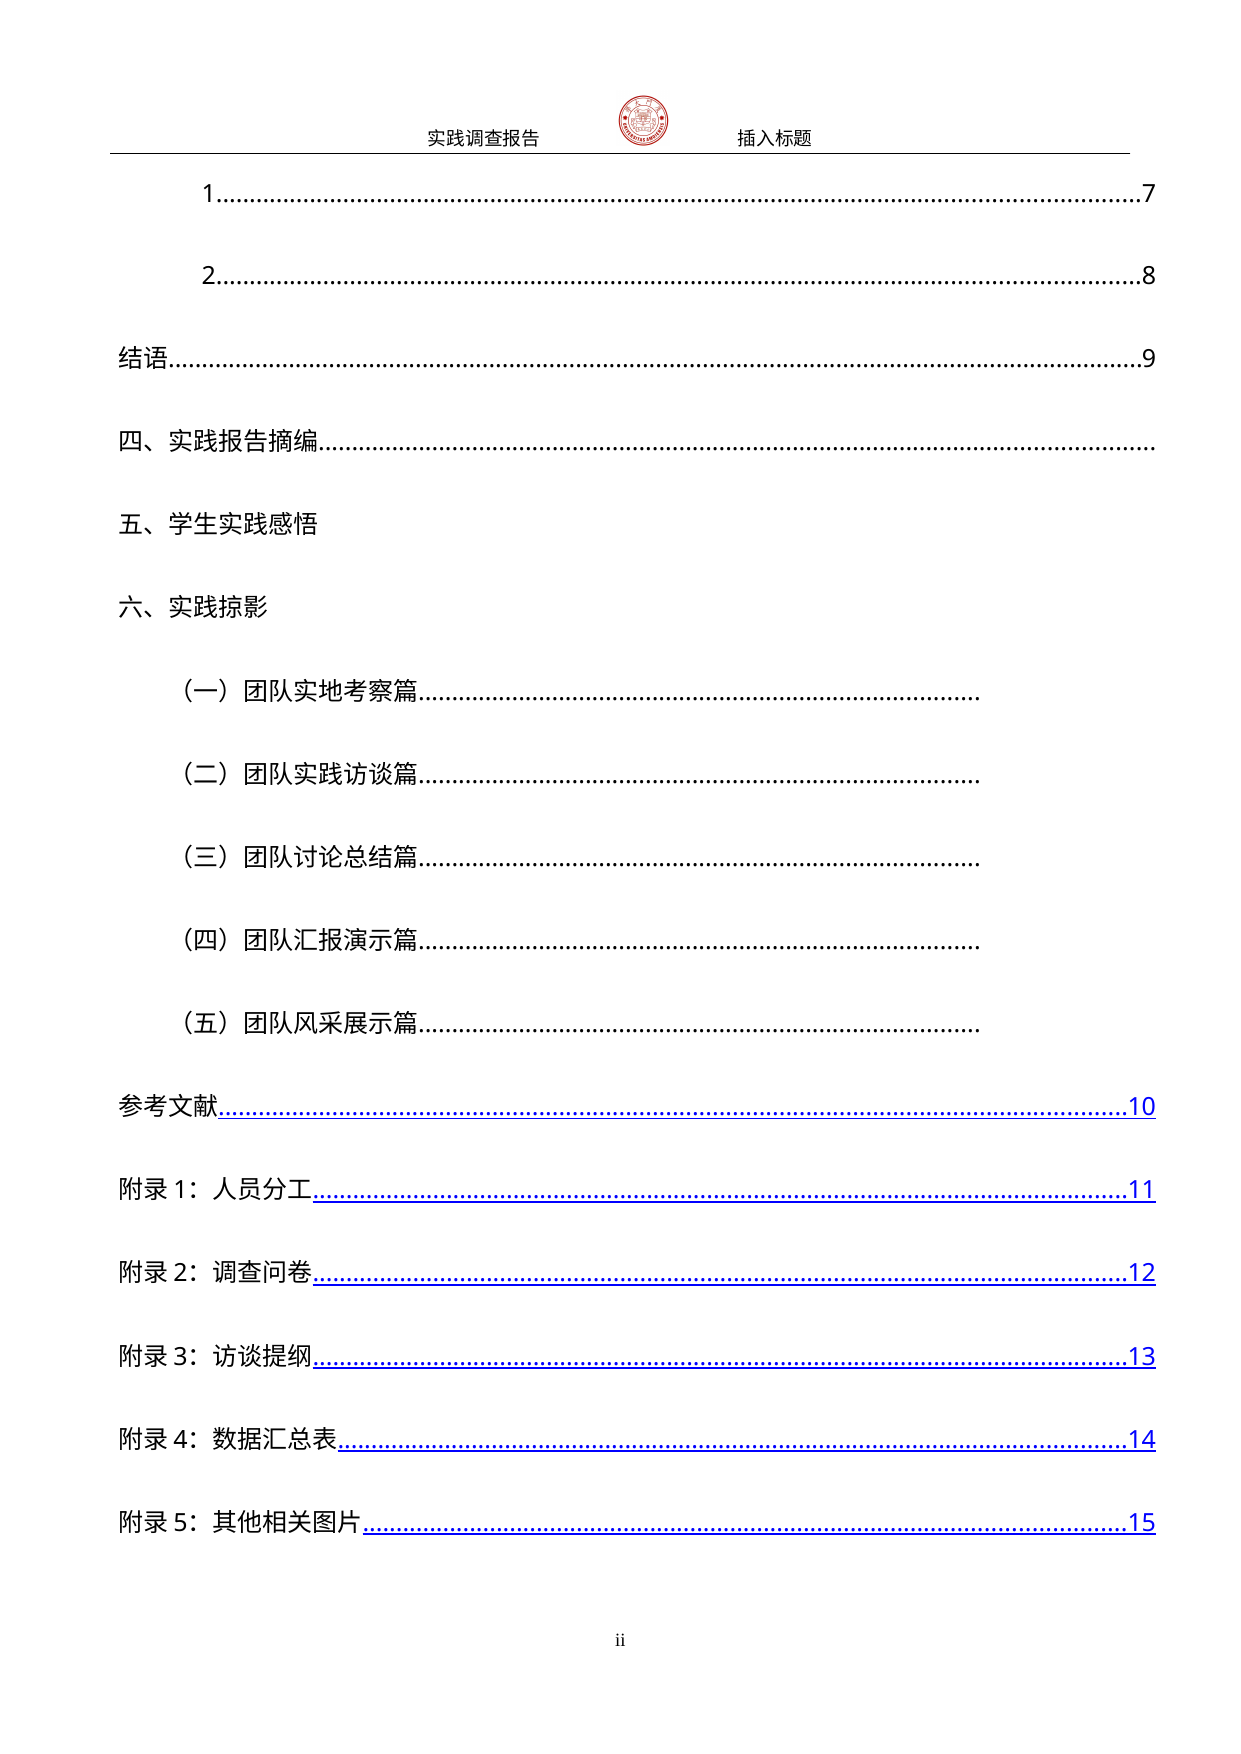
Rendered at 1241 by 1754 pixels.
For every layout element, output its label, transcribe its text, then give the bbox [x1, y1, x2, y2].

text （五）团队风采展示篇 [118, 989, 1122, 1054]
text 附录1：人员分工 11 [118, 1155, 1122, 1220]
text （二）团队实践访谈篇 [118, 740, 1122, 805]
text 附录4：数据汇总表 14 [118, 1405, 1122, 1470]
text 附录5：其他相关图片 15 [118, 1488, 1122, 1553]
text 六、实践掠影 [118, 573, 1122, 638]
picture [615, 90, 671, 146]
text 结语 9 [118, 324, 1122, 389]
text 附录3：访谈提纲 13 [118, 1322, 1122, 1387]
text 参考文献 10 [118, 1072, 1122, 1137]
text 四、实践报告摘编 [118, 407, 1122, 472]
text （一）团队实地考察篇 [118, 657, 1122, 722]
text 1. 7 [201, 160, 1122, 225]
text 2. 8 [201, 242, 1122, 307]
text 附录2：调查问卷 12 [118, 1238, 1122, 1303]
text （三）团队讨论总结篇 [118, 823, 1122, 888]
text （四）团队汇报演示篇 [118, 906, 1122, 971]
text 五、学生实践感悟 [118, 490, 1122, 555]
